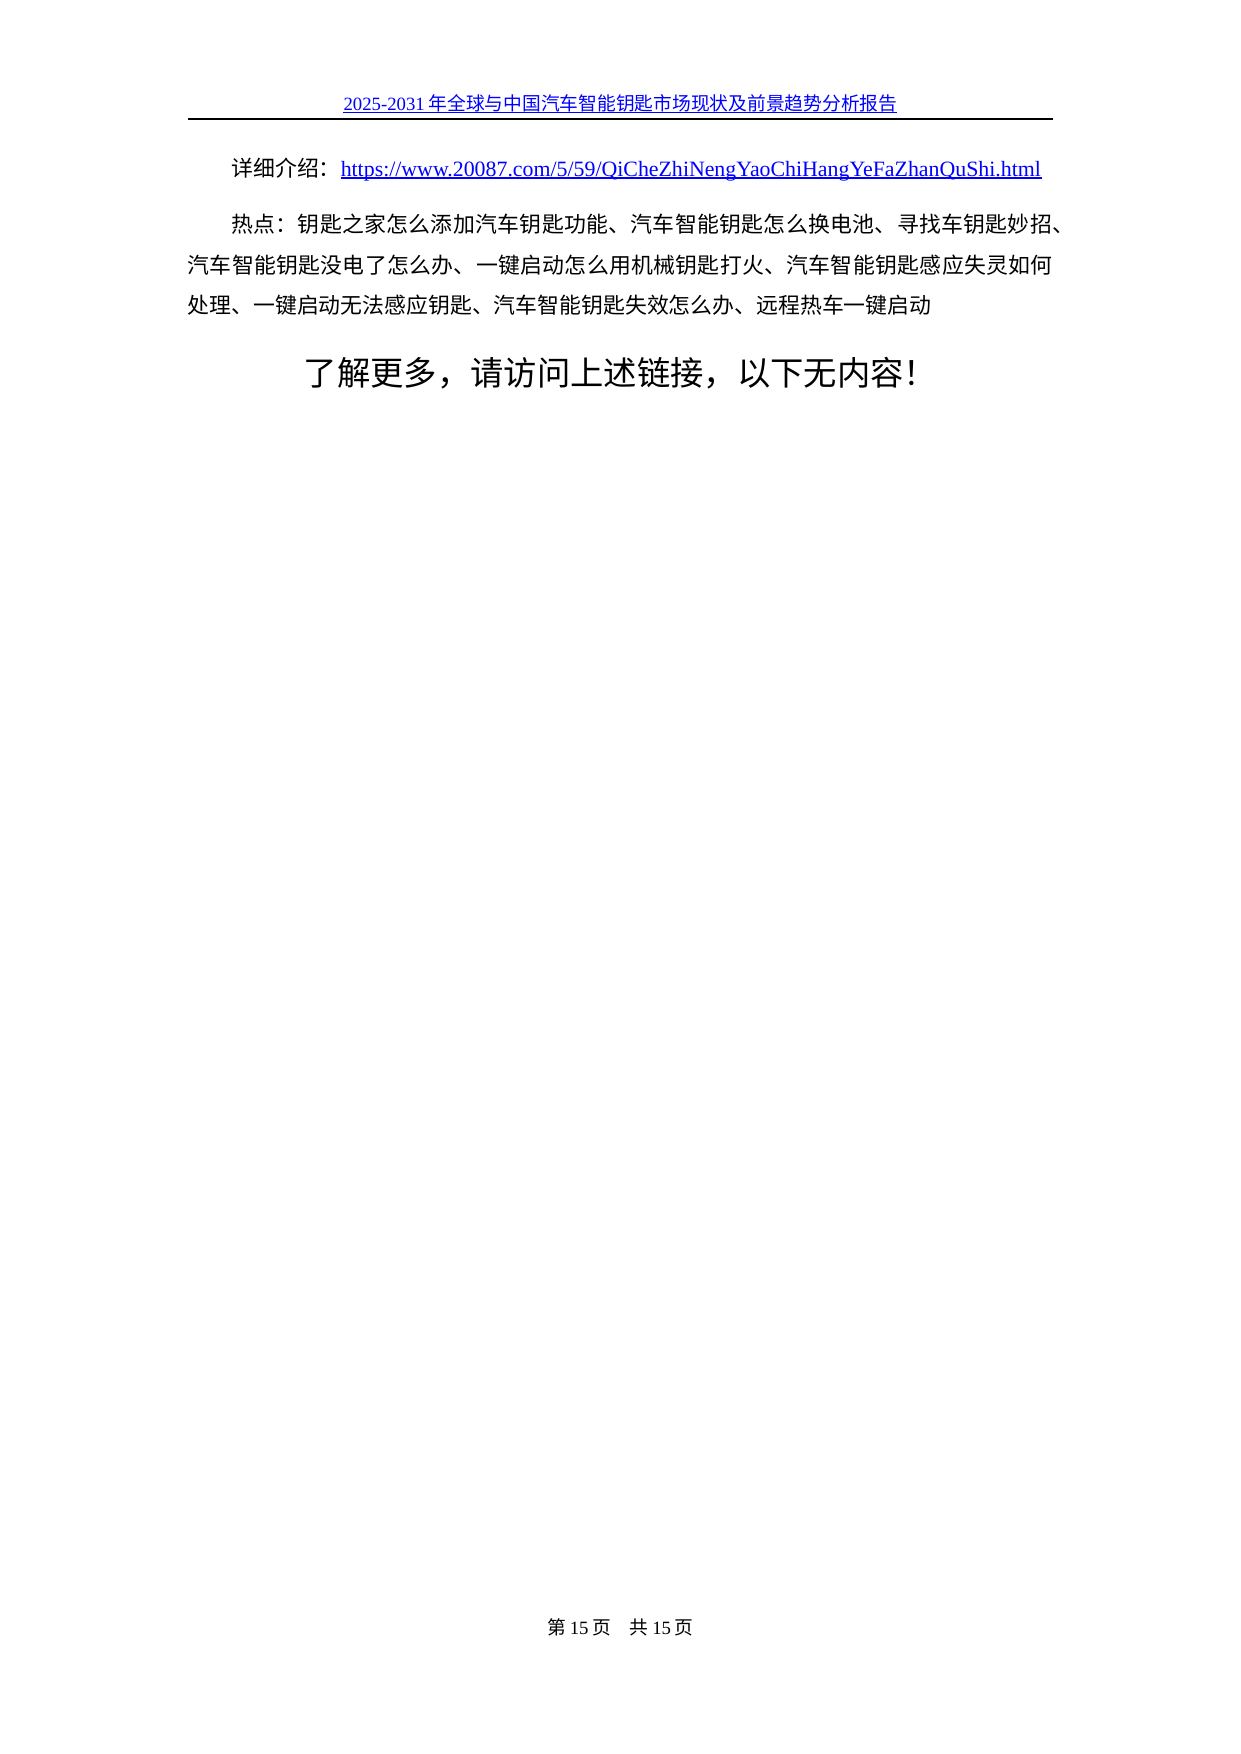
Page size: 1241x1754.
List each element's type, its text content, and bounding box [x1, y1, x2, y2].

text 详细介绍：https://www.20087.com/5/59/QiCheZhiNengYaoChiHangYeFaZhanQuShi.html [187, 150, 1053, 183]
title 了解更多，请访问上述链接，以下无内容！ [187, 338, 1053, 403]
text 热点：钥匙之家怎么添加汽车钥匙功能、汽车智能钥匙怎么换电池、寻找车钥匙妙招、汽车智能钥匙没电了怎么办、一键启动怎么用机械钥匙打火、汽车智能钥匙感应失灵如何处理、一键启动无法感应钥匙、汽车智能钥匙失效怎么办、远程热车一键启动 [187, 207, 1053, 321]
